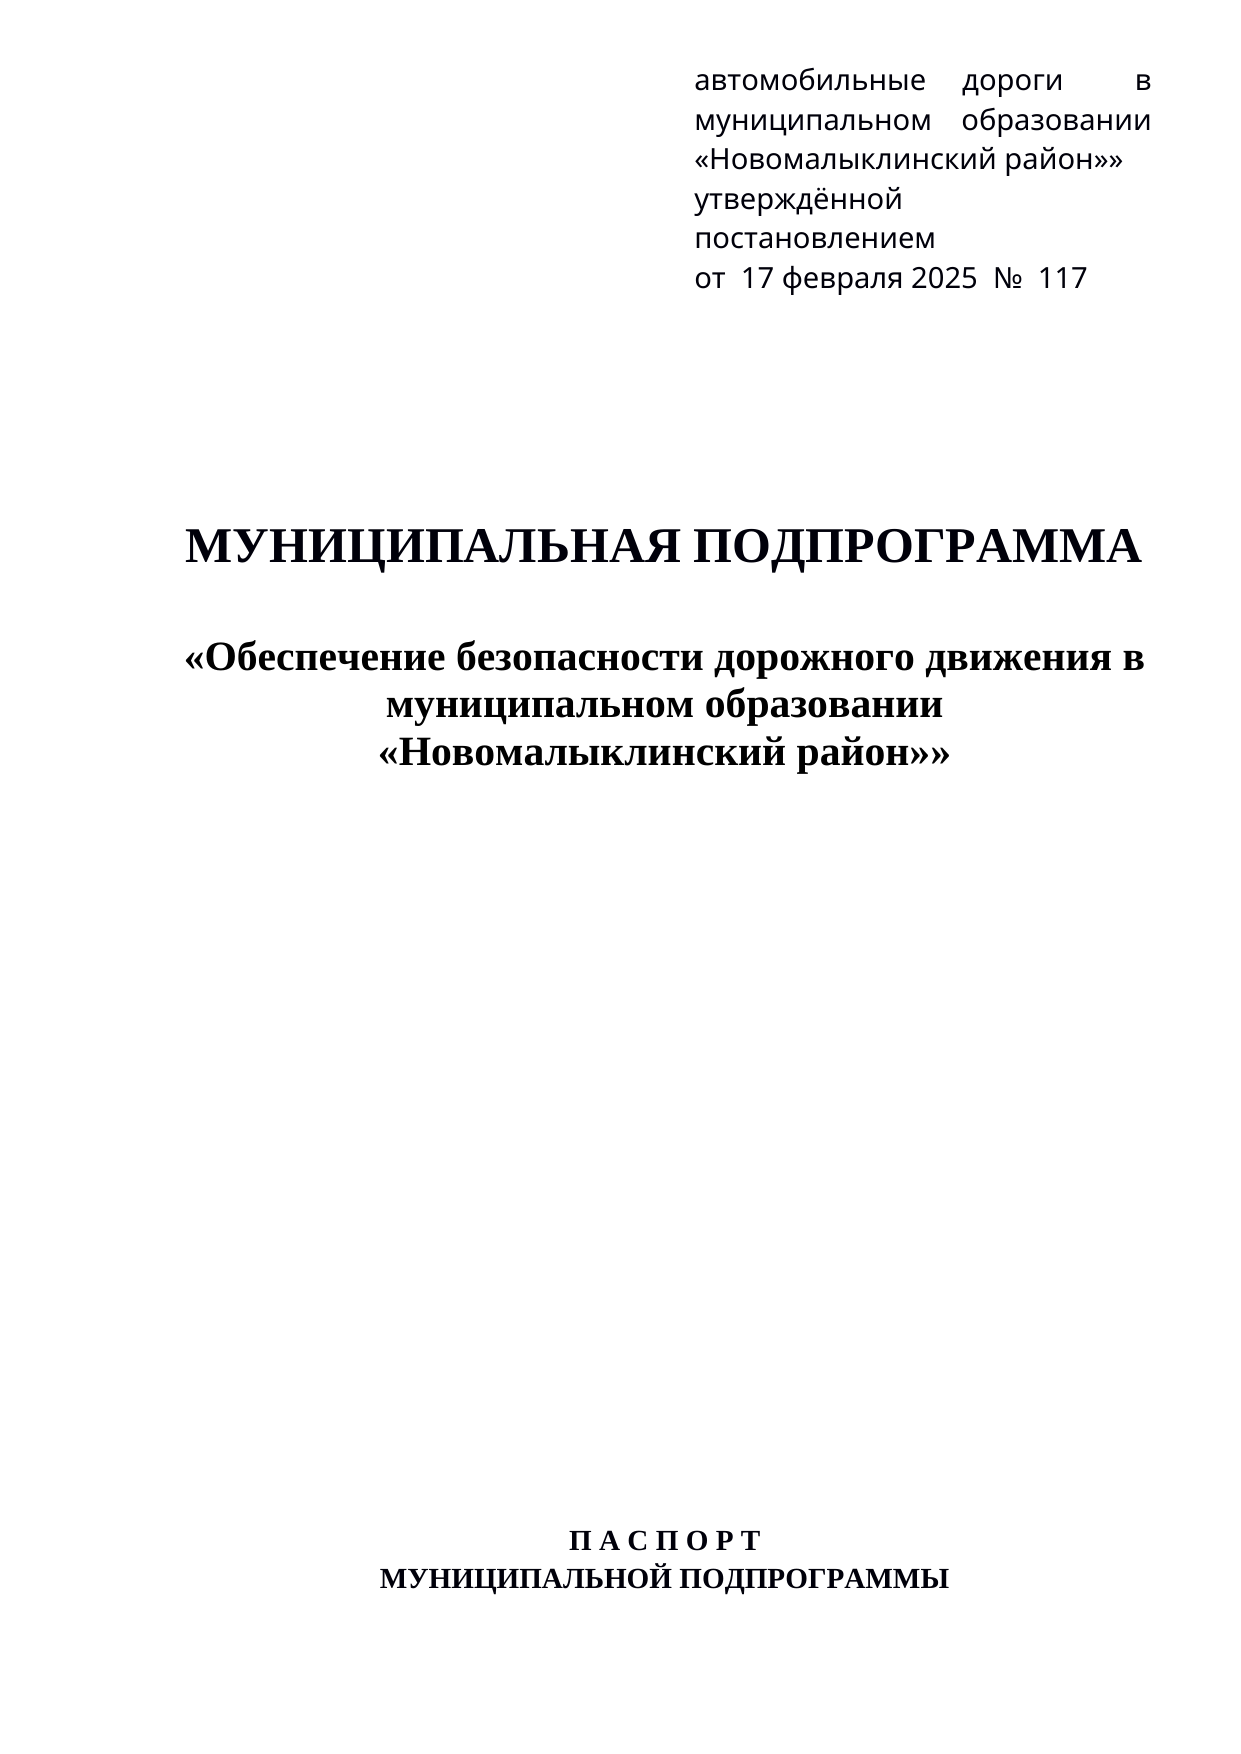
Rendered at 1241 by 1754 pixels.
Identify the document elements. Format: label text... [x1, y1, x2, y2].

text П А С П О Р Т [177, 1523, 1152, 1556]
text МУНИЦИПАЛЬНОЙ ПОДПРОГРАММЫ [179, 1561, 1149, 1595]
text от 17 февраля 2025 № 117 [694, 257, 1152, 297]
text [694, 59, 1152, 178]
text МУНИЦИПАЛЬНАЯ ПОДПРОГРАММА [177, 516, 1152, 573]
text «Обеспечение безопасности дорожного движения в муниципальном образовании «Новомалыклинский район»» [177, 631, 1152, 775]
text утверждённой постановлением [694, 178, 1152, 257]
